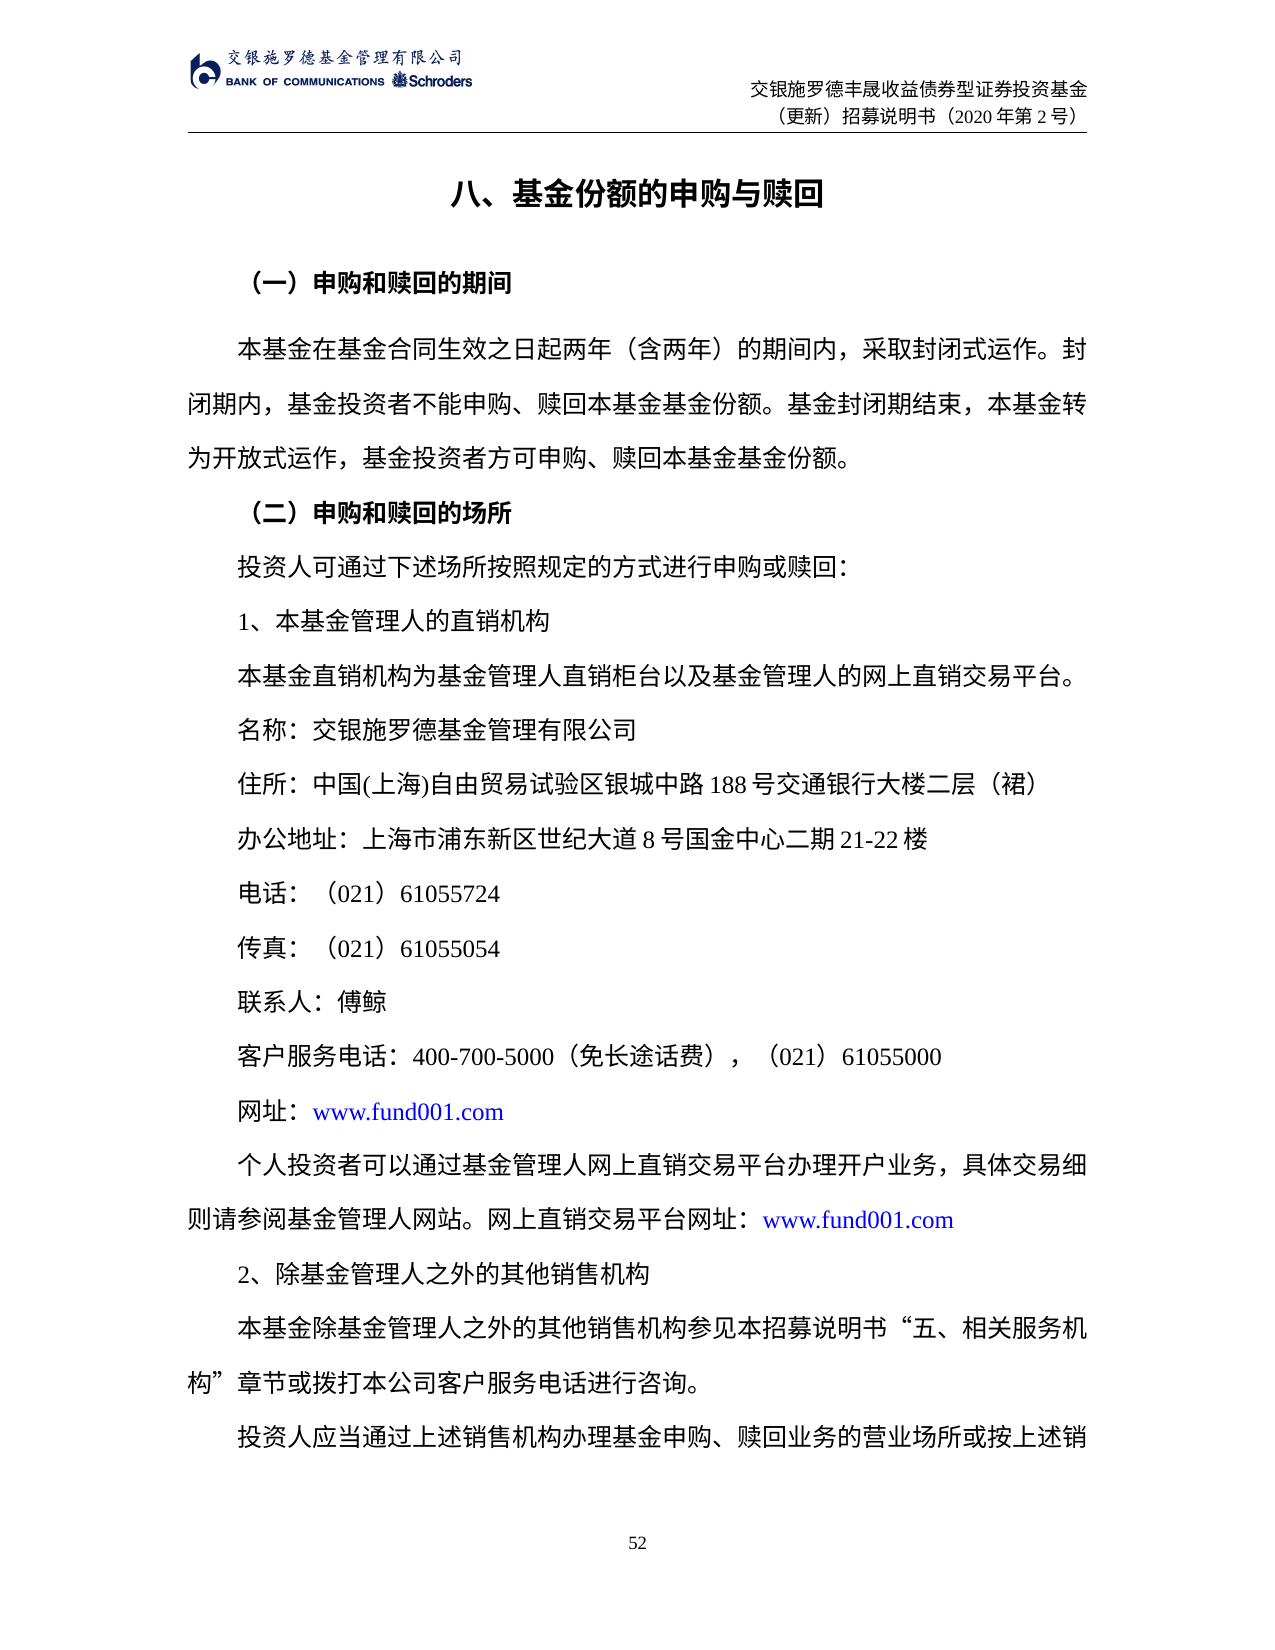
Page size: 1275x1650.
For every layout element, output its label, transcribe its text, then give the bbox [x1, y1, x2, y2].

text 住所：中国(上海)自由贸易试验区银城中路188号交通银行大楼二层（裙） [187, 765, 1087, 801]
text 联系人：傅鲸 [187, 982, 1087, 1019]
text （二）申购和赎回的场所 [187, 493, 1087, 529]
text 八、基金份额的申购与赎回 [187, 169, 1087, 215]
text 本基金除基金管理人之外的其他销售机构参见本招募说明书“五、相关服务机构”章节或拨打本公司客户服务电话进行咨询。 [187, 1309, 1087, 1399]
text 投资人可通过下述场所按照规定的方式进行申购或赎回： [187, 547, 1087, 584]
text 1、本基金管理人的直销机构 [187, 602, 1087, 638]
text 本基金在基金合同生效之日起两年（含两年）的期间内，采取封闭式运作。封闭期内，基金投资者不能申购、赎回本基金基金份额。基金封闭期结束，本基金转为开放式运作，基金投资者方可申购、赎回本基金基金份额。 [187, 330, 1087, 475]
picture [190, 50, 472, 89]
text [187, 1417, 1087, 1454]
text 本基金直销机构为基金管理人直销柜台以及基金管理人的网上直销交易平台。 [187, 656, 1087, 692]
text 2、除基金管理人之外的其他销售机构 [187, 1254, 1087, 1291]
text 传真：（021）61055054 [187, 928, 1087, 964]
text 网址：www.fund001.com [187, 1091, 1087, 1127]
text （一）申购和赎回的期间 [187, 252, 1087, 312]
text 电话：（021）61055724 [187, 874, 1087, 910]
text 名称：交银施罗德基金管理有限公司 [187, 711, 1087, 747]
text 办公地址：上海市浦东新区世纪大道8号国金中心二期21-22楼 [187, 819, 1087, 856]
text 客户服务电话：400-700-5000（免长途话费），（021）61055000 [187, 1037, 1087, 1073]
text 个人投资者可以通过基金管理人网上直销交易平台办理开户业务，具体交易细则请参阅基金管理人网站。网上直销交易平台网址：www.fund001.com [187, 1146, 1087, 1236]
